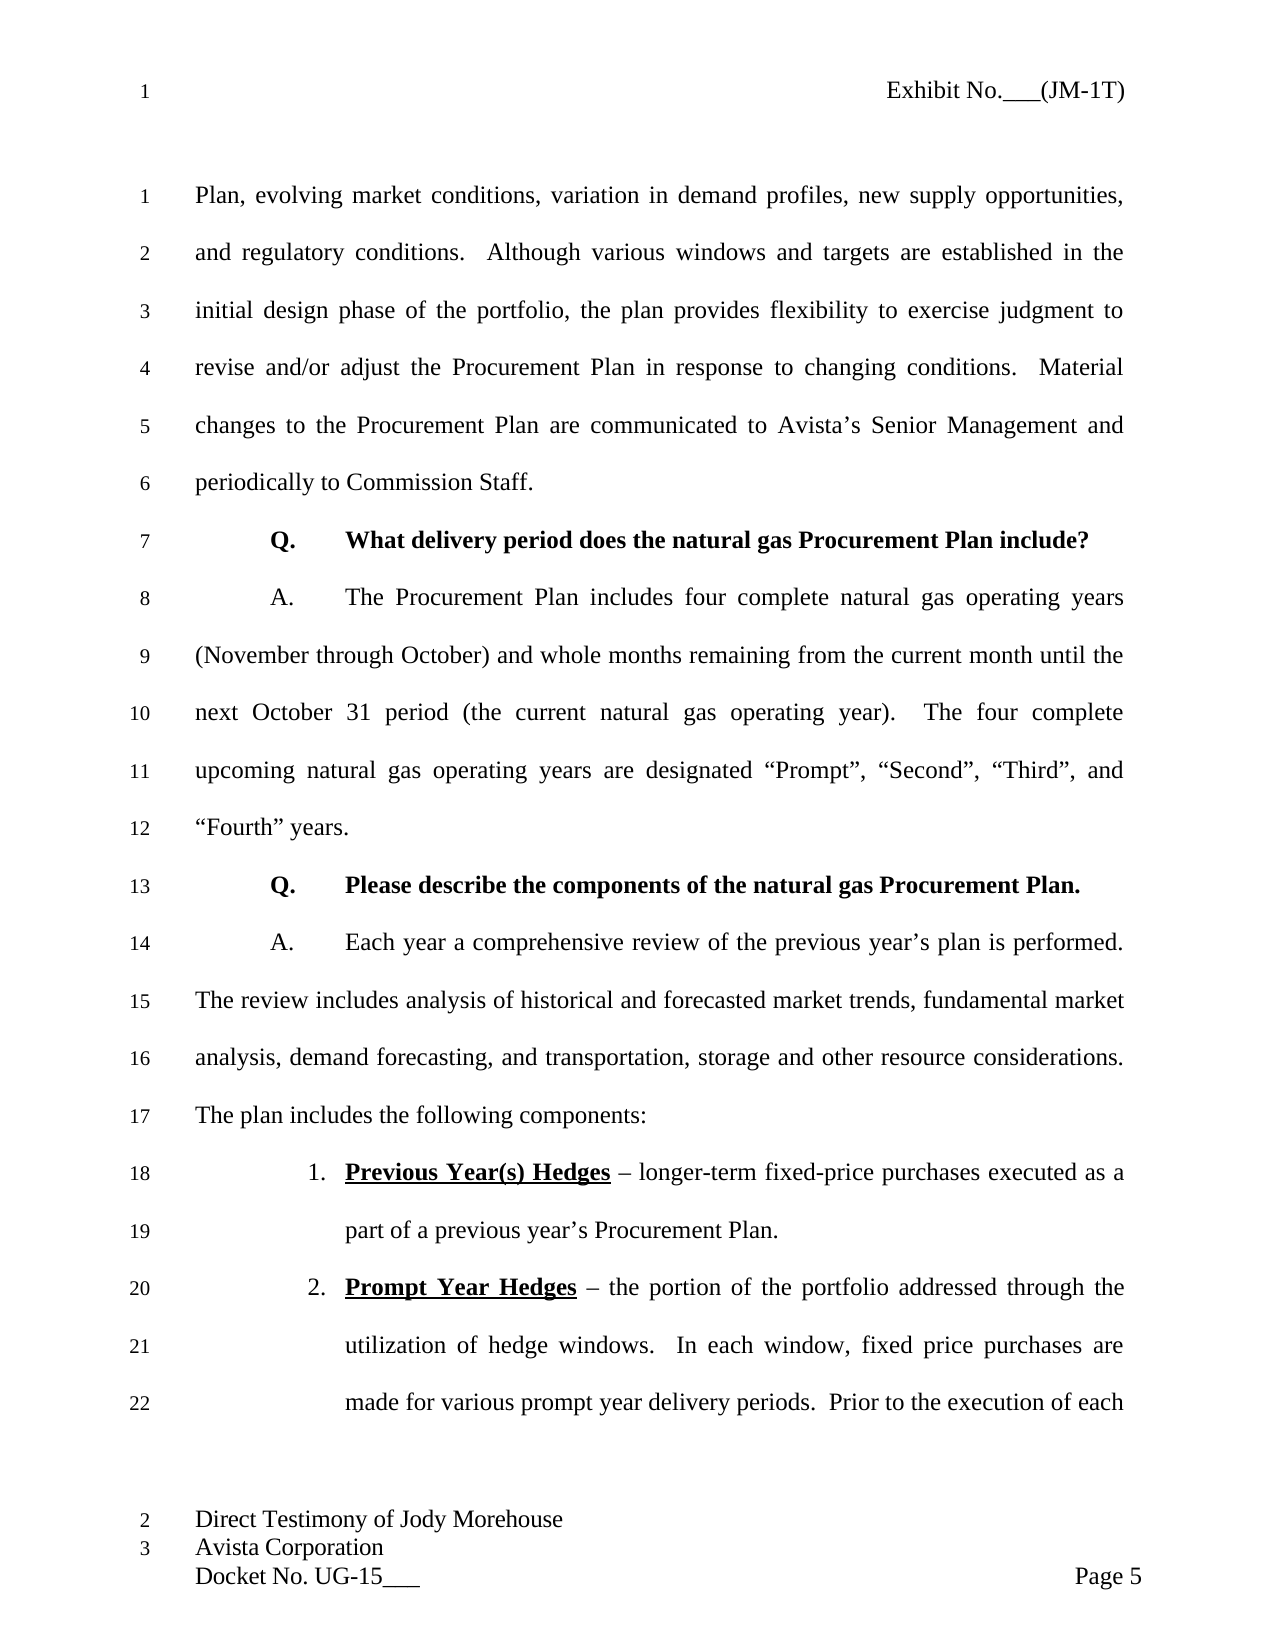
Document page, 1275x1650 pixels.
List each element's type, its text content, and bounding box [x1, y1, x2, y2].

text Q. What delivery period does the natural gas Procurement Plan include? [195, 525, 1125, 554]
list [307, 1272, 1125, 1416]
text A. The Procurement Plan includes four complete natural gas operating years (November through October) and whole months remaining from the current month until the next October 31 period (the current natural gas operating year). The four complete upcoming natural gas operating years are designated “Prompt”, “Second”, “Third”, and “Fourth” years. [195, 582, 1125, 841]
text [195, 180, 1125, 496]
list Previous Year(s) Hedges – longer-term fixed-price purchases executed as a part of a previous year’s Procurement Plan. [307, 1157, 1125, 1244]
text Q. Please describe the components of the natural gas Procurement Plan. [195, 870, 1125, 899]
text A. Each year a comprehensive review of the previous year’s plan is performed. The review includes analysis of historical and forecasted market trends, fundamental market analysis, demand forecasting, and transportation, storage and other resource considerations. The plan includes the following components: [195, 927, 1125, 1129]
